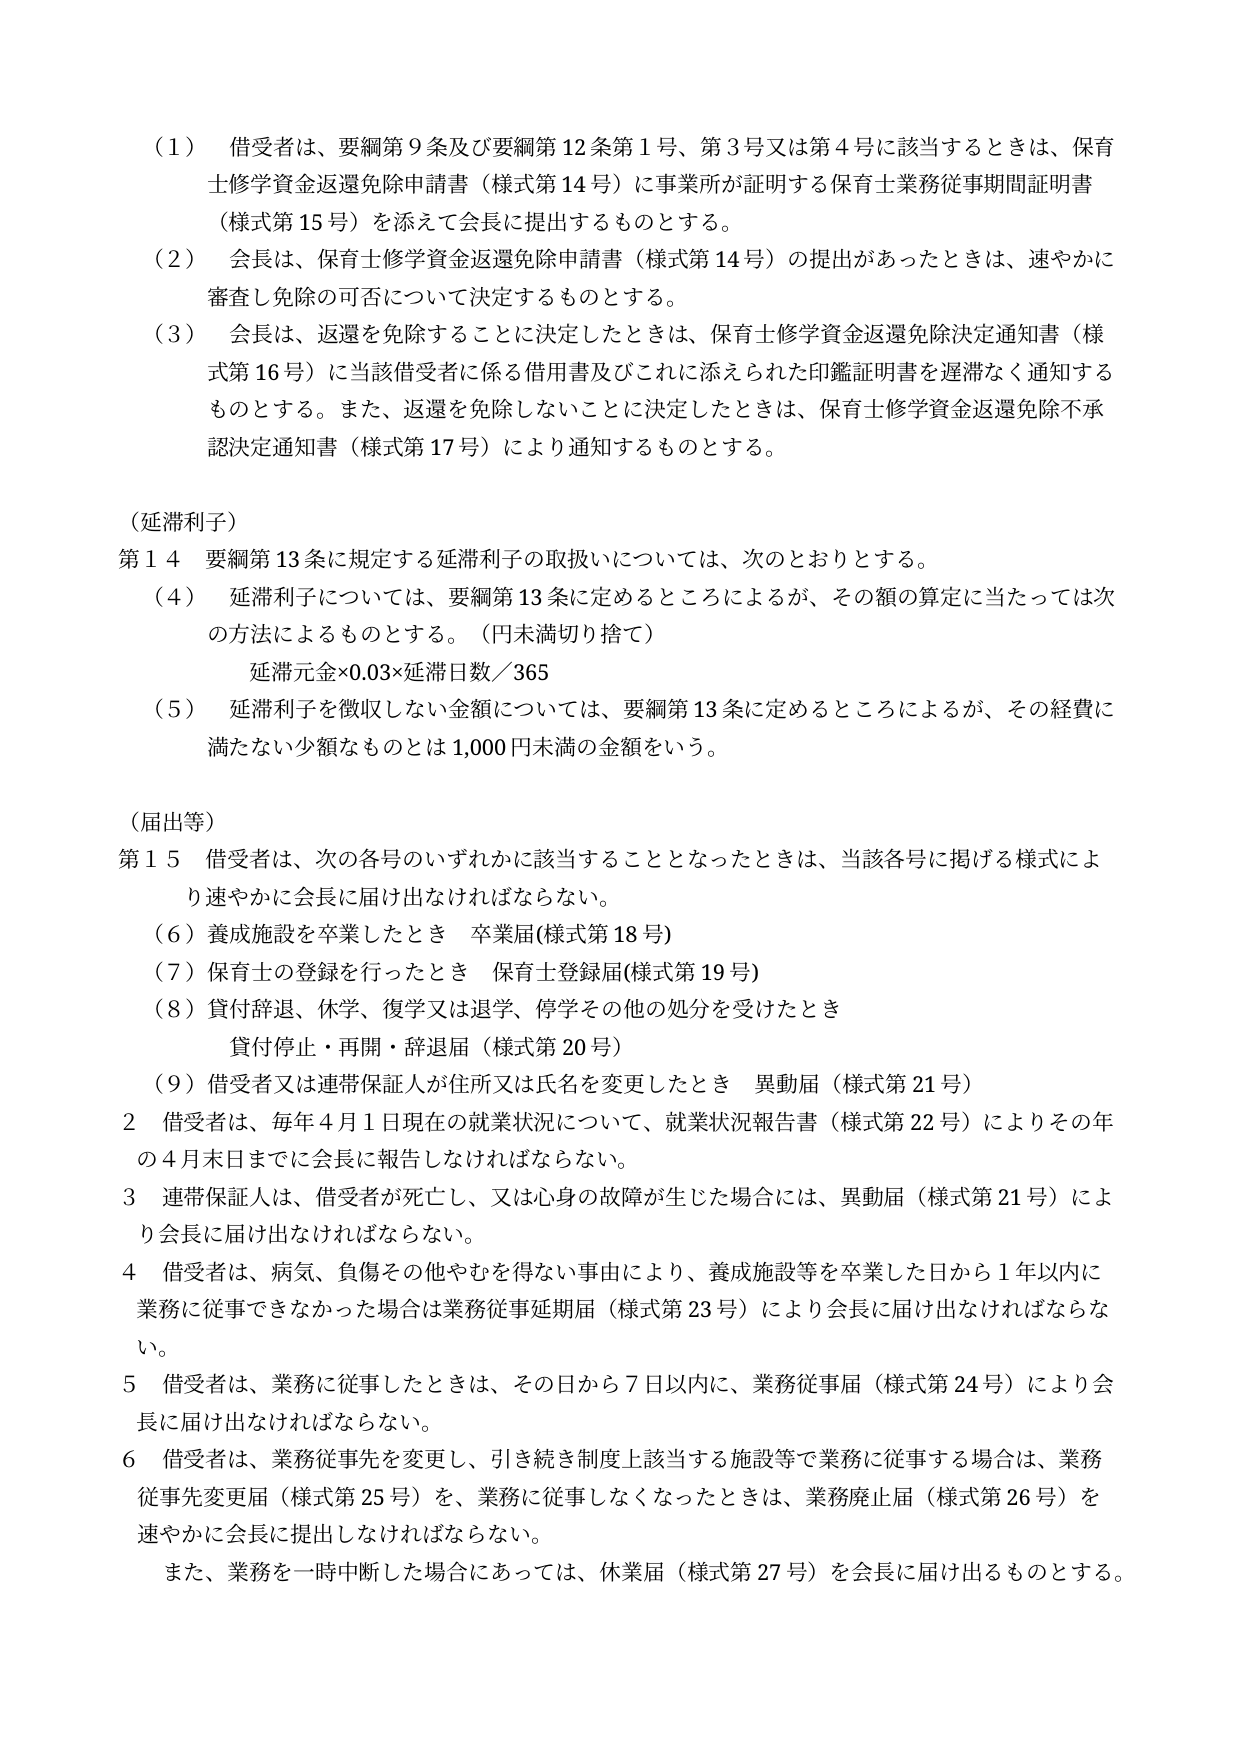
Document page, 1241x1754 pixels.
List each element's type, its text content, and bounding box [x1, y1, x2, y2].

list 延滞利子を徴収しない金額については、要綱第13条に定めるところによるが、その経費に満たない少額なものとは1,000円未満の金額をいう。 [142, 689, 1122, 764]
text ３ 連帯保証人は、借受者が死亡し、又は心身の故障が生じた場合には、異動届（様式第21号）により会長に届け出なければならない。 [118, 1177, 1122, 1252]
text 延滞元金×0.03×延滞日数／365 [118, 652, 1122, 689]
text また、業務を一時中断した場合にあっては、休業届（様式第27号）を会長に届け出るものとする。 [140, 1552, 1122, 1589]
text 第１５ 借受者は、次の各号のいずれかに該当することとなったときは、当該各号に掲げる様式により速やかに会長に届け出なければならない。 [118, 839, 1122, 914]
text ２ 借受者は、毎年４月１日現在の就業状況について、就業状況報告書（様式第22号）によりその年の４月末日までに会長に報告しなければならない。 [118, 1102, 1122, 1177]
text ５ 借受者は、業務に従事したときは、その日から７日以内に、業務従事届（様式第24号）により会長に届け出なければならない。 [118, 1364, 1122, 1439]
list 借受者は、要綱第９条及び要綱第12条第１号、第３号又は第４号に該当するときは、保育士修学資金返還免除申請書（様式第14号）に事業所が証明する保育士業務従事期間証明書（様式第15号）を添えて会長に提出するものとする。 [142, 127, 1122, 239]
list 延滞利子については、要綱第13条に定めるところによるが、その額の算定に当たっては次の方法によるものとする。（円未満切り捨て） [142, 577, 1122, 652]
text 第１４ 要綱第13条に規定する延滞利子の取扱いについては、次のとおりとする。 [118, 539, 1122, 577]
text 貸付停止・再開・辞退届（様式第20号） [142, 1027, 1122, 1064]
text （延滞利子） [118, 502, 1122, 539]
list 養成施設を卒業したとき 卒業届(様式第18号) [142, 914, 1122, 952]
text （届出等） [118, 802, 1122, 839]
text ４ 借受者は、病気、負傷その他やむを得ない事由により、養成施設等を卒業した日から１年以内に業務に従事できなかった場合は業務従事延期届（様式第23号）により会長に届け出なければならない。 [118, 1252, 1122, 1364]
list 借受者又は連帯保証人が住所又は氏名を変更したとき 異動届（様式第21号） [142, 1064, 1122, 1102]
text ６ 借受者は、業務従事先を変更し、引き続き制度上該当する施設等で業務に従事する場合は、業務従事先変更届（様式第25号）を、業務に従事しなくなったときは、業務廃止届（様式第26号）を速やかに会長に提出しなければならない。 [118, 1439, 1122, 1552]
list 会長は、返還を免除することに決定したときは、保育士修学資金返還免除決定通知書（様式第16号）に当該借受者に係る借用書及びこれに添えられた印鑑証明書を遅滞なく通知するものとする。また、返還を免除しないことに決定したときは、保育士修学資金返還免除不承認決定通知書（様式第17号）により通知するものとする。 [142, 314, 1122, 464]
list 保育士の登録を行ったとき 保育士登録届(様式第19号) [142, 952, 1122, 989]
list 会長は、保育士修学資金返還免除申請書（様式第14号）の提出があったときは、速やかに審査し免除の可否について決定するものとする。 [142, 239, 1122, 314]
list 貸付辞退、休学、復学又は退学、停学その他の処分を受けたとき [142, 989, 1122, 1027]
